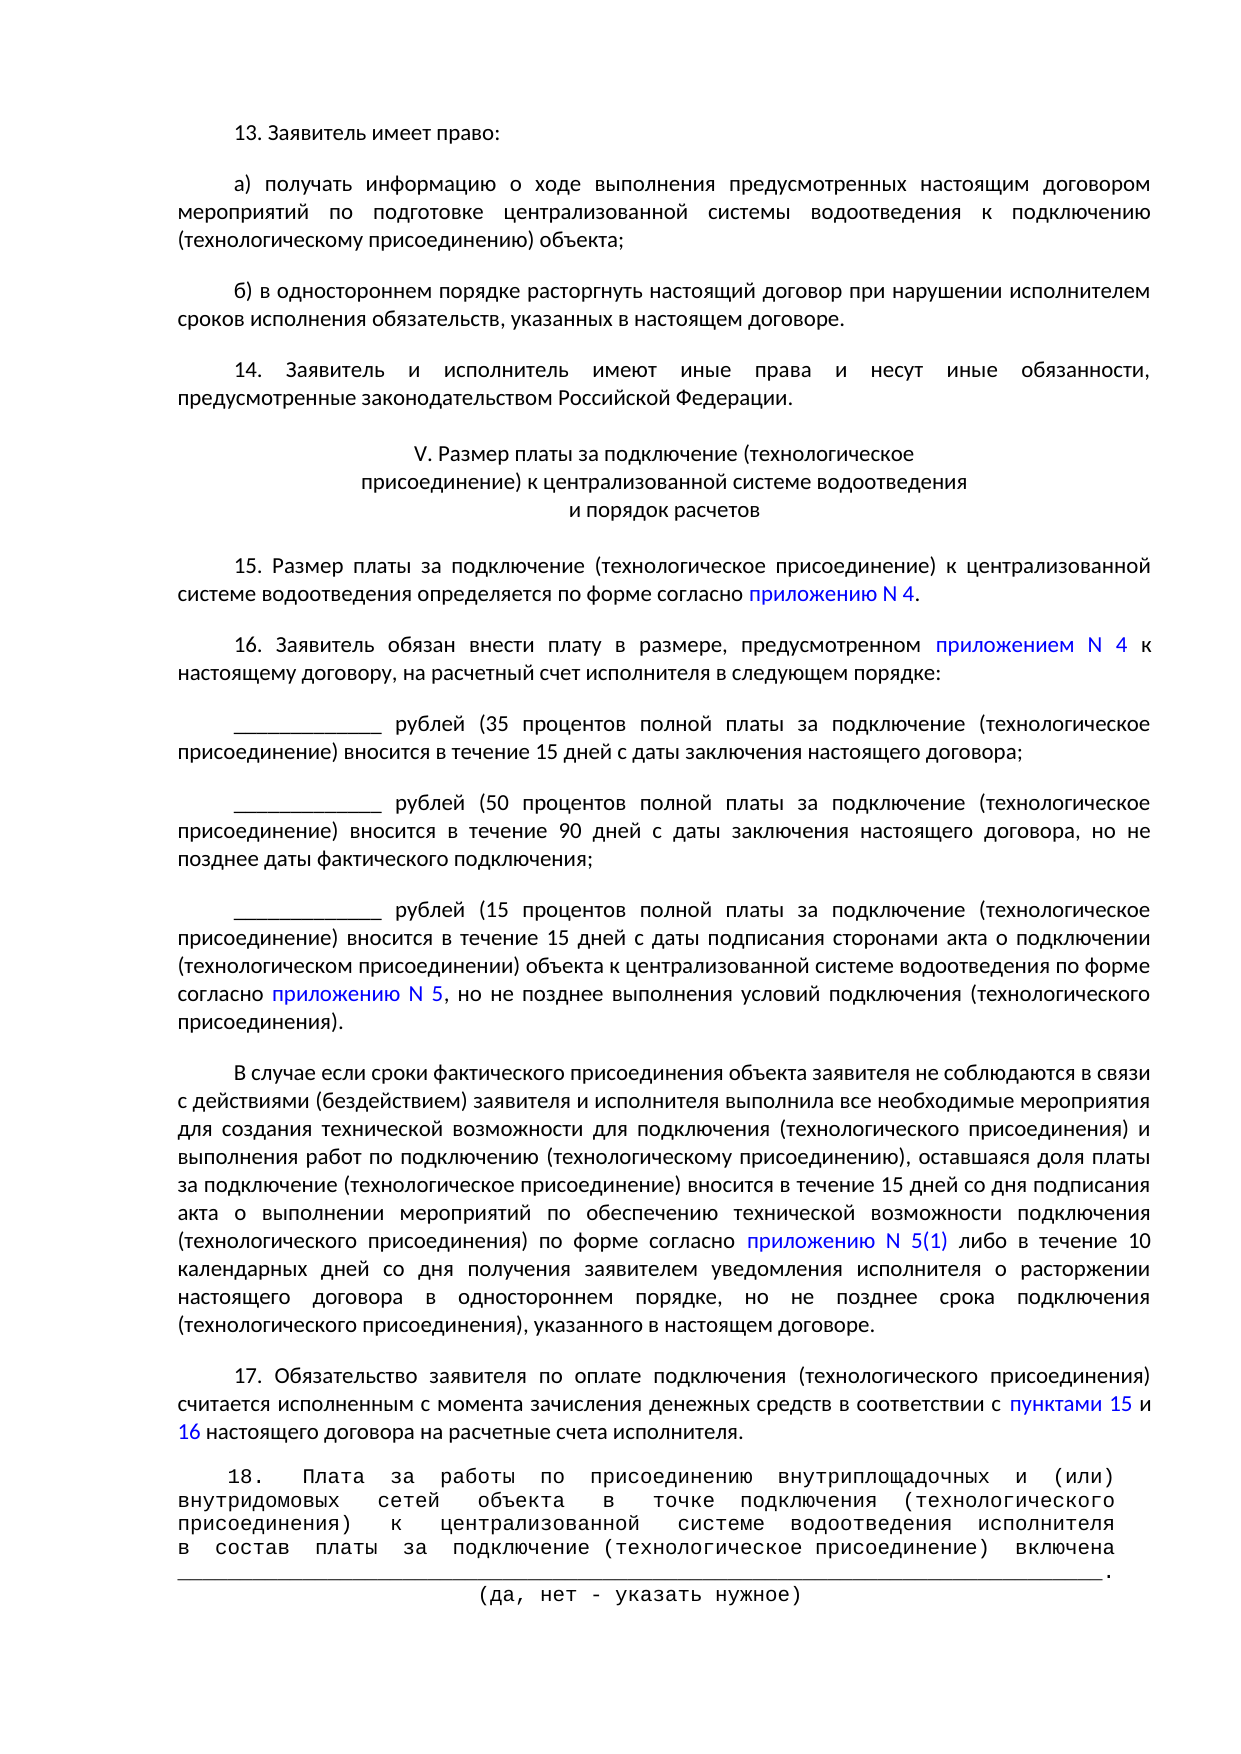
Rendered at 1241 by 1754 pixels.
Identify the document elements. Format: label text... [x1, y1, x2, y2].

text V. Размер платы за подключение (технологическое [177, 439, 1152, 467]
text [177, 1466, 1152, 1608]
text 15. Размер платы за подключение (технологическое присоединение) к централизованной системе водоотведения определяется по форме согласно приложению N 4. [177, 551, 1152, 607]
text 13. Заявитель имеет право: [177, 118, 1152, 146]
text а) получать информацию о ходе выполнения предусмотренных настоящим договором мероприятий по подготовке централизованной системы водоотведения к подключению (технологическому присоединению) объекта; [177, 169, 1152, 253]
text В случае если сроки фактического присоединения объекта заявителя не соблюдаются в связи с действиями (бездействием) заявителя и исполнителя выполнила все необходимые мероприятия для создания технической возможности для подключения (технологического присоединения) и выполнения работ по подключению (технологическому присоединению), оставшаяся доля платы за подключение (технологическое присоединение) вносится в течение 15 дней со дня подписания акта о выполнении мероприятий по обеспечению технической возможности подключения (технологического присоединения) по форме согласно приложению N 5(1) либо в течение 10 календарных дней со дня получения заявителем уведомления исполнителя о расторжении настоящего договора в одностороннем порядке, но не позднее срока подключения (технологического присоединения), указанного в настоящем договоре. [177, 1058, 1152, 1338]
text _____________ рублей (50 процентов полной платы за подключение (технологическое присоединение) вносится в течение 90 дней с даты заключения настоящего договора, но не позднее даты фактического подключения; [177, 788, 1152, 872]
text 14. Заявитель и исполнитель имеют иные права и несут иные обязанности, предусмотренные законодательством Российской Федерации. [177, 355, 1152, 411]
text и порядок расчетов [177, 495, 1152, 523]
text присоединение) к централизованной системе водоотведения [177, 467, 1152, 495]
text 16. Заявитель обязан внести плату в размере, предусмотренном приложением N 4 к настоящему договору, на расчетный счет исполнителя в следующем порядке: [177, 630, 1152, 686]
text б) в одностороннем порядке расторгнуть настоящий договор при нарушении исполнителем сроков исполнения обязательств, указанных в настоящем договоре. [177, 276, 1152, 332]
text 17. Обязательство заявителя по оплате подключения (технологического присоединения) считается исполненным с момента зачисления денежных средств в соответствии с пунктами 15 и 16 настоящего договора на расчетные счета исполнителя. [177, 1361, 1152, 1445]
text _____________ рублей (15 процентов полной платы за подключение (технологическое присоединение) вносится в течение 15 дней с даты подписания сторонами акта о подключении (технологическом присоединении) объекта к централизованной системе водоотведения по форме согласно приложению N 5, но не позднее выполнения условий подключения (технологического присоединения). [177, 895, 1152, 1035]
text _____________ рублей (35 процентов полной платы за подключение (технологическое присоединение) вносится в течение 15 дней с даты заключения настоящего договора; [177, 709, 1152, 765]
